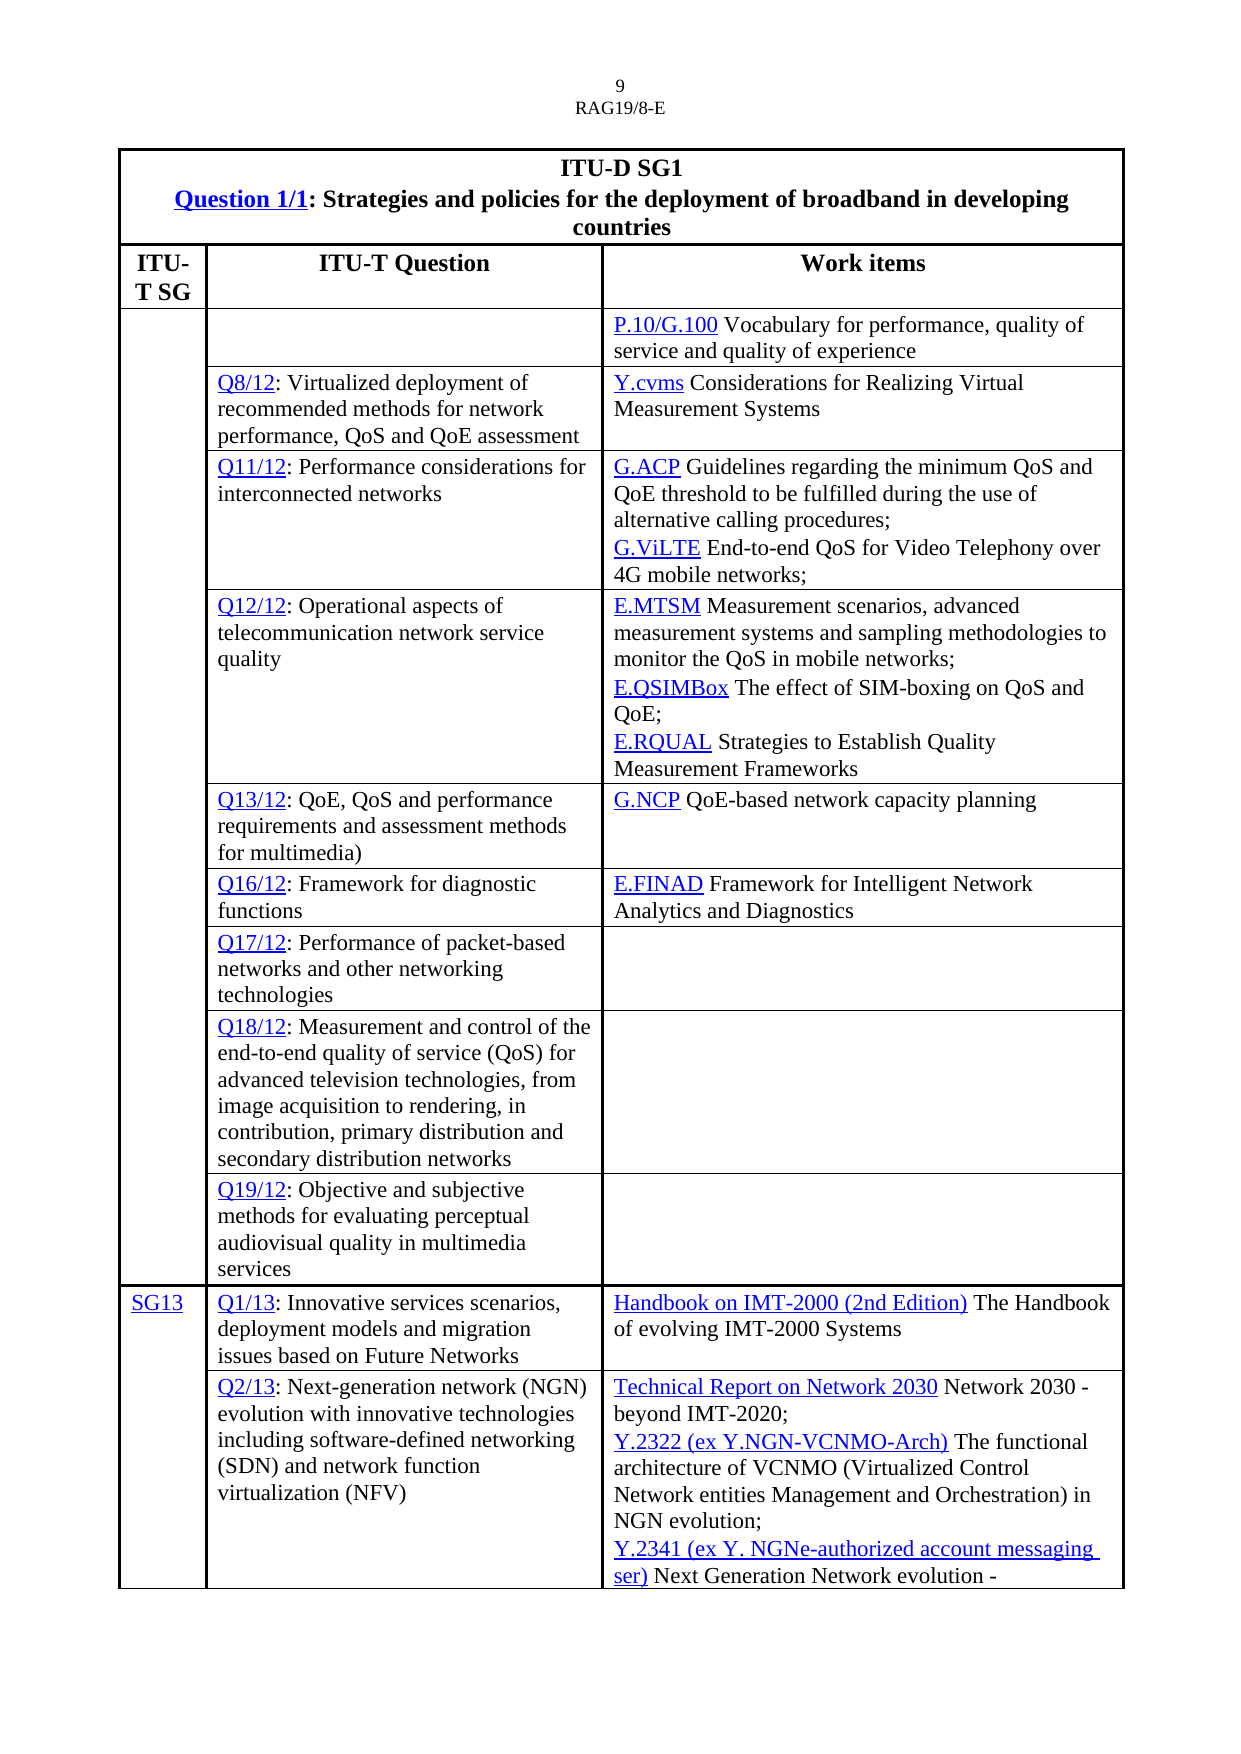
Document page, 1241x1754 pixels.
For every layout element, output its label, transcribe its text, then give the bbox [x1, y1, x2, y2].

table_cell G.ACP Guidelines regarding the minimum QoS and QoE threshold to be fulfilled during the use of alternative calling procedures; G.ViLTE End-to-end QoS for Video Telephony over 4G mobile networks; [604, 451, 1122, 589]
table_cell Q11/12: Performance considerations for interconnected networks [208, 451, 601, 589]
table_cell ITU-T SG [121, 246, 205, 308]
table_cell Handbook on IMT-2000 (2nd Edition) The Handbook of evolving IMT-2000 Systems [604, 1287, 1122, 1370]
table_cell Q17/12: Performance of packet-based networks and other networking technologies [208, 927, 601, 1010]
table_cell Q16/12: Framework for diagnostic functions [208, 869, 601, 926]
table_cell [604, 927, 1122, 1010]
table_cell SG13 [121, 1287, 205, 1588]
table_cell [208, 1371, 601, 1588]
table_header ITU-D SG1 Question 1/1: Strategies and policies for the deployment of broadband in developing countries [121, 151, 1122, 243]
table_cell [604, 1371, 1122, 1588]
table_cell [604, 1011, 1122, 1173]
table_cell E.MTSM Measurement scenarios, advanced measurement systems and sampling methodologies to monitor the QoS in mobile networks; E.QSIMBox The effect of SIM-boxing on QoS and QoE; E.RQUAL Strategies to Establish Quality Measurement Frameworks [604, 590, 1122, 783]
table_cell Q12/12: Operational aspects of telecommunication network service quality [208, 590, 601, 783]
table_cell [604, 309, 1122, 366]
table_cell Q19/12: Objective and subjective methods for evaluating perceptual audiovisual quality in multimedia services [208, 1174, 601, 1284]
table_cell Q8/12: Virtualized deployment of recommended methods for network performance, QoS and QoE assessment [208, 367, 601, 450]
table_cell Q1/13: Innovative services scenarios, deployment models and migration issues based on Future Networks [208, 1287, 601, 1370]
table_cell Y.cvms Considerations for Realizing Virtual Measurement Systems [604, 367, 1122, 450]
table_cell Q13/12: QoE, QoS and performance requirements and assessment methods for multimedia) [208, 784, 601, 867]
table_cell Q18/12: Measurement and control of the end-to-end quality of service (QoS) for advanced television technologies, from image acquisition to rendering, in contribution, primary distribution and secondary distribution networks [208, 1011, 601, 1173]
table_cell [208, 309, 601, 366]
table_cell [604, 1174, 1122, 1284]
table_cell G.NCP QoE-based network capacity planning [604, 784, 1122, 867]
table_cell Work items [604, 246, 1122, 308]
table_cell ITU-T Question [208, 246, 601, 308]
table_cell E.FINAD Framework for Intelligent Network Analytics and Diagnostics [604, 869, 1122, 926]
